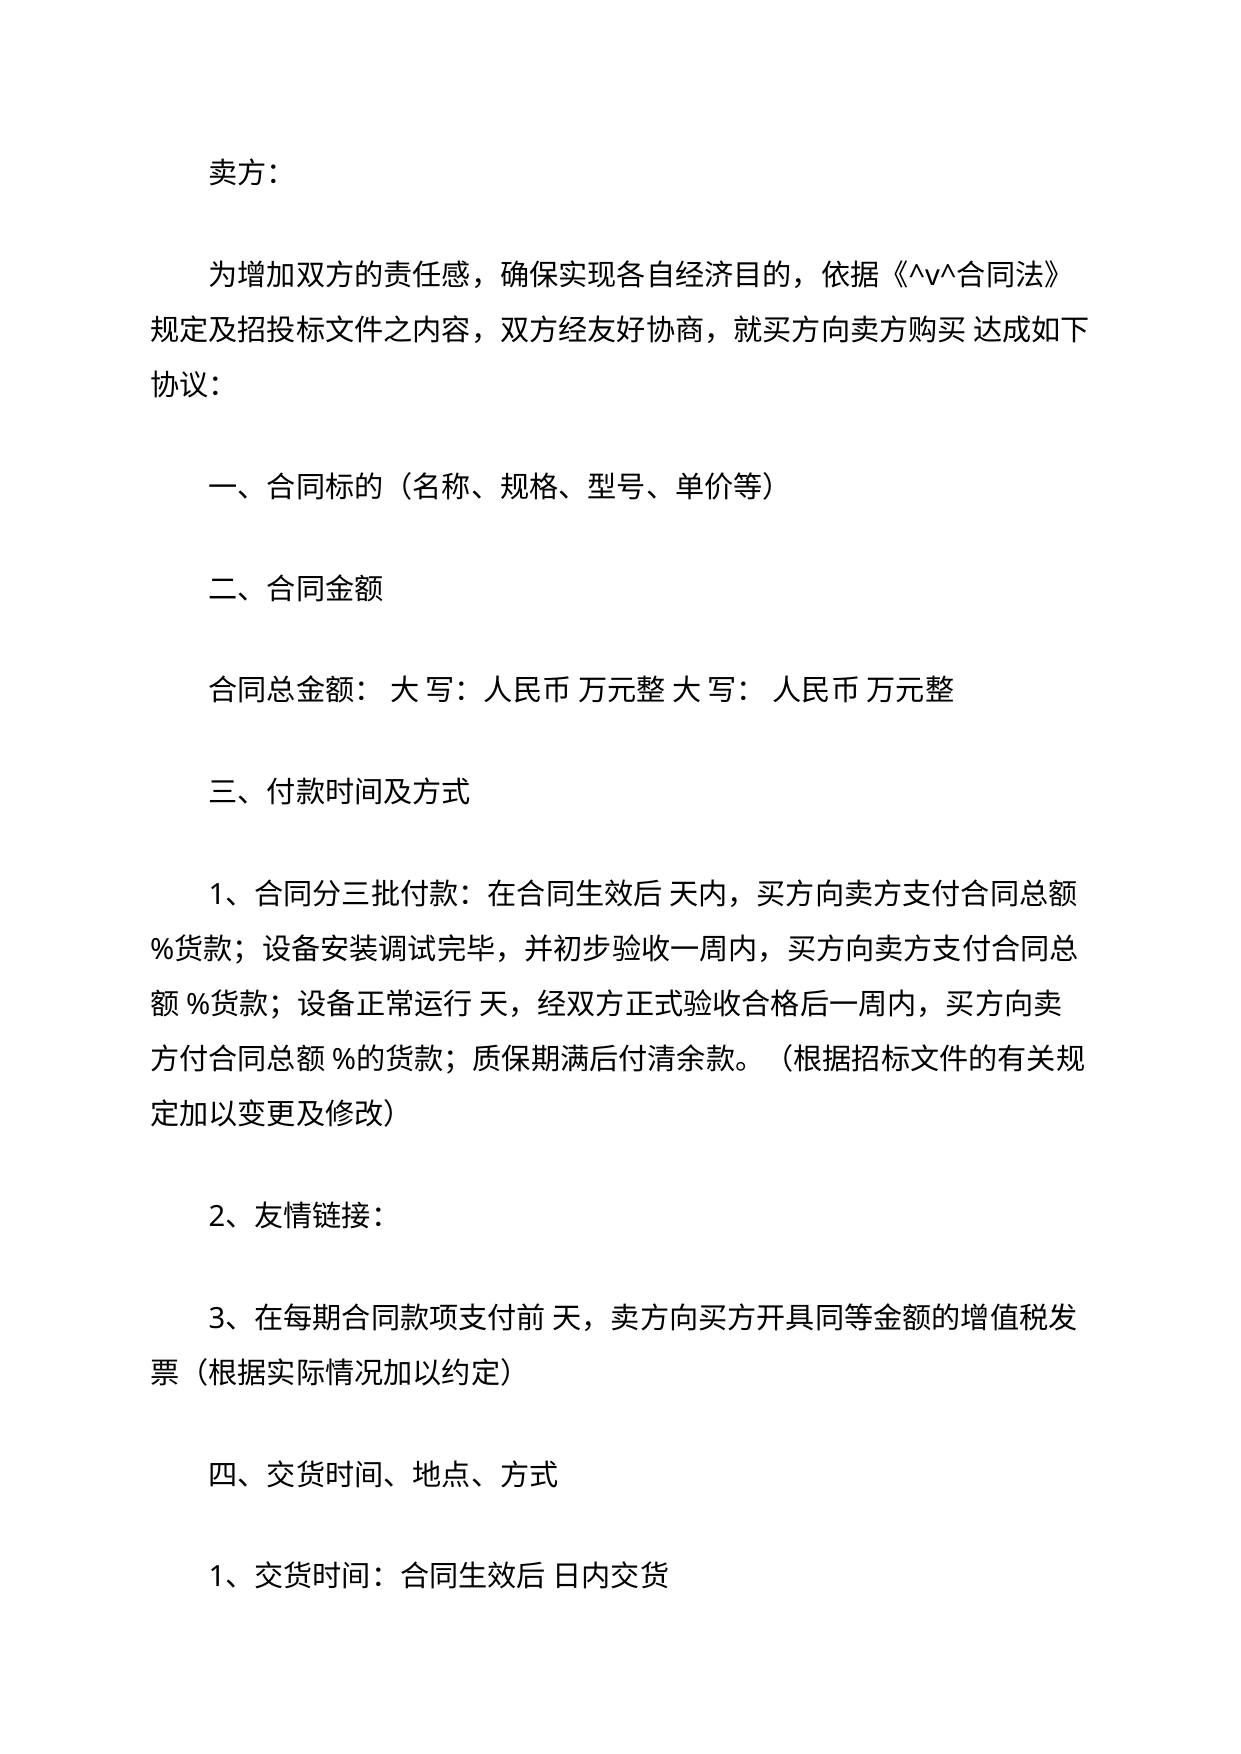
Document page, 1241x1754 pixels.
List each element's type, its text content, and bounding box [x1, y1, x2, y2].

text 二、合同金额 [150, 565, 1090, 607]
text 2、友情链接： [150, 1192, 1090, 1235]
text 合同总金额： 大 写：人民币 万元整 大 写： 人民币 万元整 [150, 667, 1090, 709]
text 3、在每期合同款项支付前 天，卖方向买方开具同等金额的增值税发票（根据实际情况加以约定） [150, 1294, 1090, 1392]
text 一、合同标的（名称、规格、型号、单价等） [150, 463, 1090, 506]
text 卖方： [150, 150, 1090, 192]
text 为增加双方的责任感，确保实现各自经济目的，依据《^v^合同法》规定及招投标文件之内容，双方经友好协商，就买方向卖方购买 达成如下协议： [150, 252, 1090, 404]
text 1、交货时间：合同生效后 日内交货 [150, 1553, 1090, 1595]
text 四、交货时间、地点、方式 [150, 1451, 1090, 1493]
text 1、合同分三批付款：在合同生效后 天内，买方向卖方支付合同总额 %货款；设备安装调试完毕，并初步验收一周内，买方向卖方支付合同总额 %货款；设备正常运行 天，经双方正式验收合格后一周内，买方向卖方付合同总额 %的货款；质保期满后付清余款。（根据招标文件的有关规定加以变更及修改） [150, 871, 1090, 1133]
text 三、付款时间及方式 [150, 769, 1090, 811]
